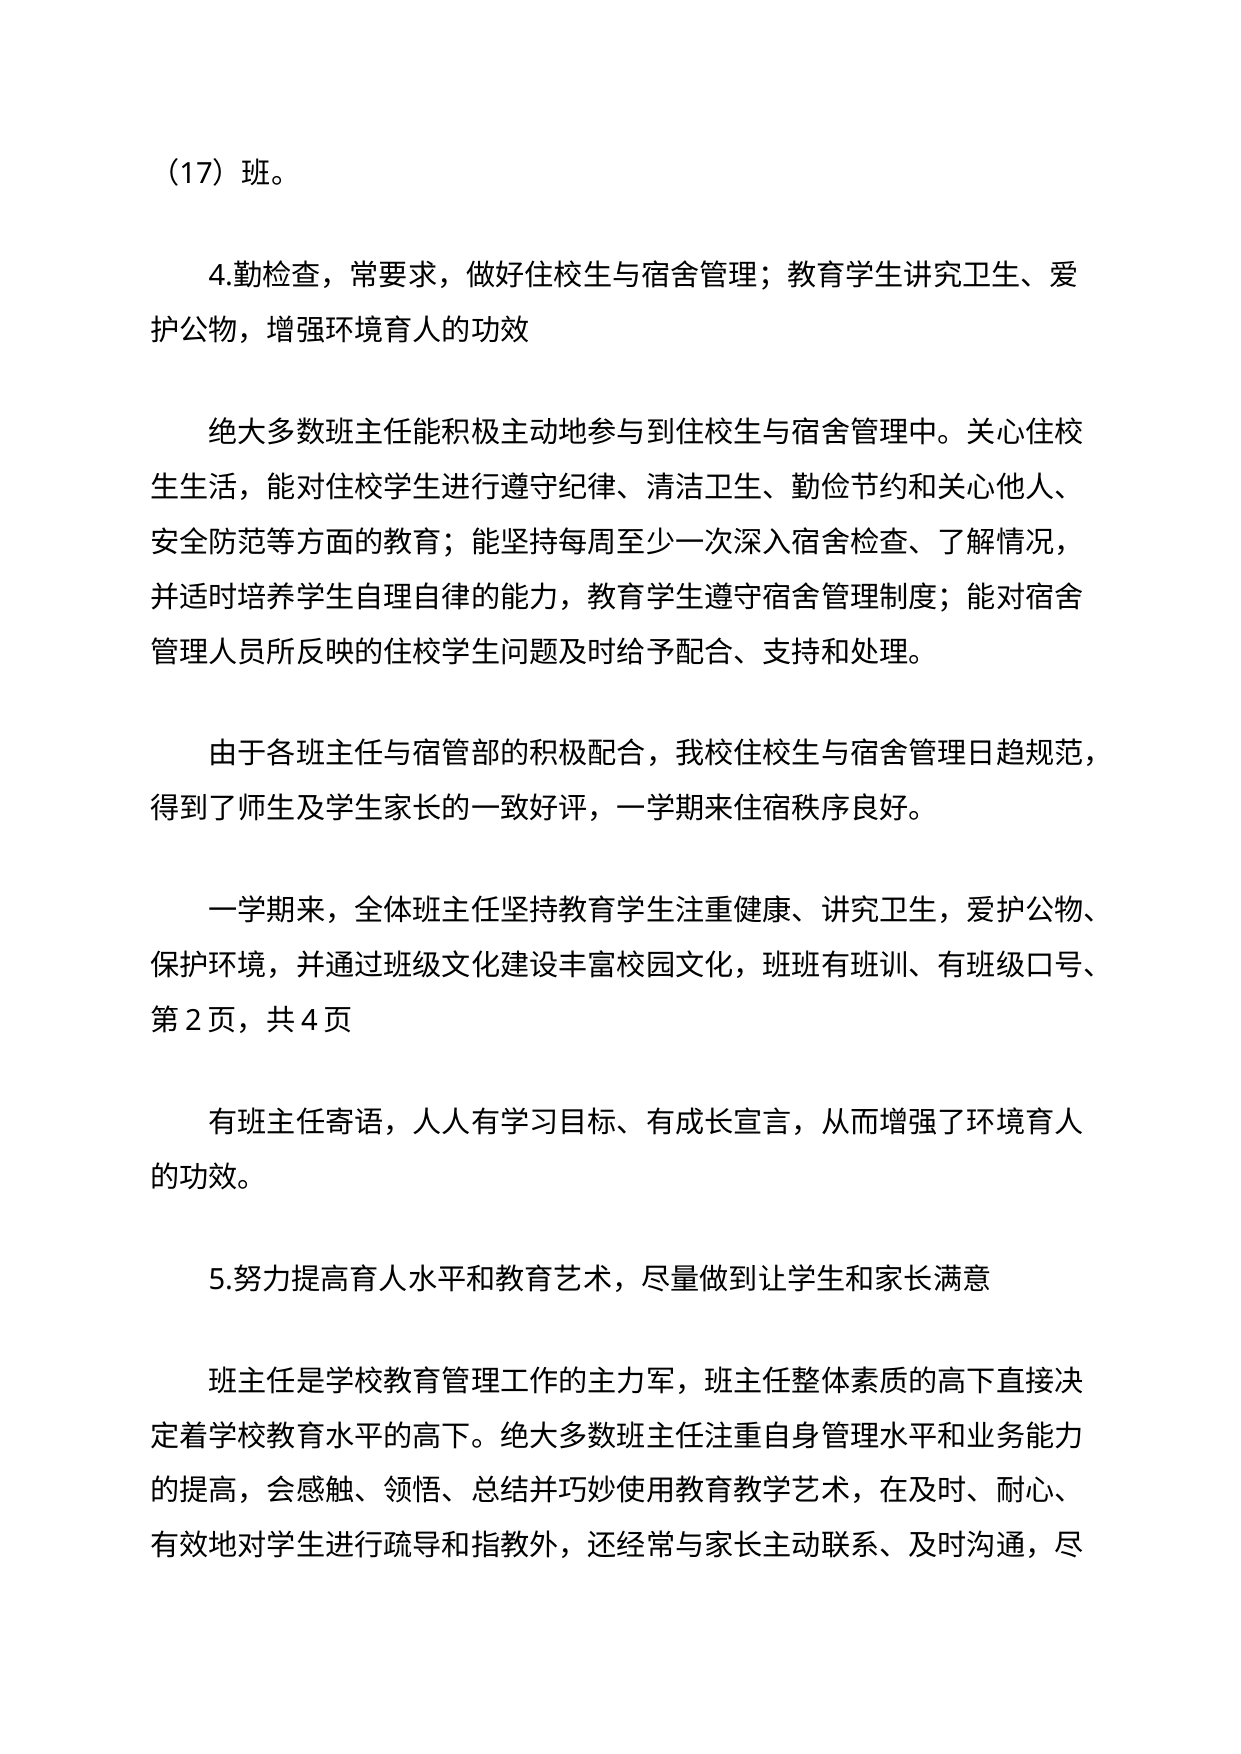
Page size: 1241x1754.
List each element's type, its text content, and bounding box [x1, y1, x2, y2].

text 4.勤检查，常要求，做好住校生与宿舍管理；教育学生讲究卫生、爱护公物，增强环境育人的功效 [150, 252, 1090, 349]
text 有班主任寄语，人人有学习目标、有成长宣言，从而增强了环境育人的功效。 [150, 1098, 1090, 1196]
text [150, 1357, 1090, 1564]
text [150, 150, 1090, 192]
text 5.努力提高育人水平和教育艺术，尽量做到让学生和家长满意 [150, 1255, 1090, 1298]
text 由于各班主任与宿管部的积极配合，我校住校生与宿舍管理日趋规范，得到了师生及学生家长的一致好评，一学期来住宿秩序良好。 [150, 730, 1090, 827]
text 绝大多数班主任能积极主动地参与到住校生与宿舍管理中。关心住校生生活，能对住校学生进行遵守纪律、清洁卫生、勤俭节约和关心他人、安全防范等方面的教育；能坚持每周至少一次深入宿舍检查、了解情况，并适时培养学生自理自律的能力，教育学生遵守宿舍管理制度；能对宿舍管理人员所反映的住校学生问题及时给予配合、支持和处理。 [150, 409, 1090, 671]
text 一学期来，全体班主任坚持教育学生注重健康、讲究卫生，爱护公物、保护环境，并通过班级文化建设丰富校园文化，班班有班训、有班级口号、第2页，共4页 [150, 887, 1090, 1039]
